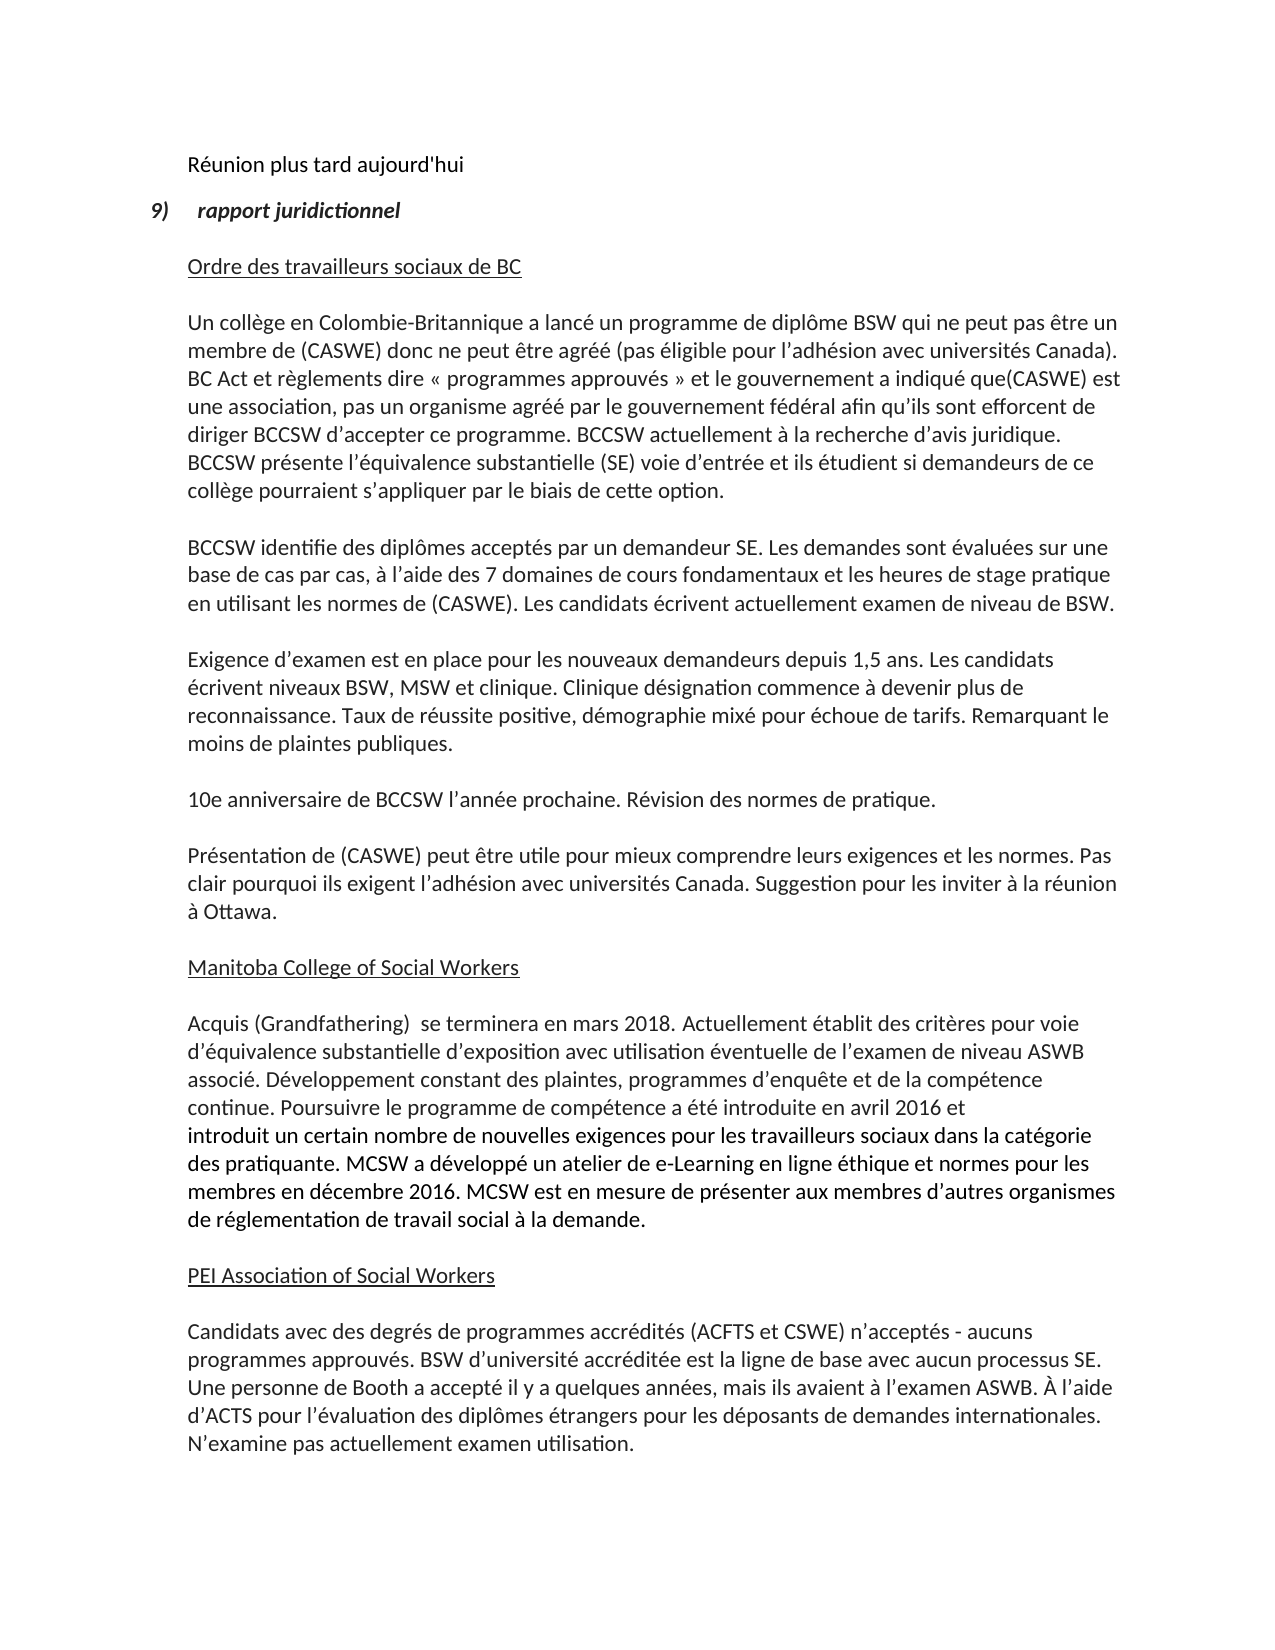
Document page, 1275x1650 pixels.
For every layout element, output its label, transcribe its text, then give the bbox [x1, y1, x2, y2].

text Acquis (Grandfathering) se terminera en mars 2018. Actuellement établit des critères pour voie d’équivalence substantielle d’exposition avec utilisation éventuelle de l’examen de niveau ASWB associé. Développement constant des plaintes, programmes d’enquête et de la compétence continue. Poursuivre le programme de compétence a été introduite en avril 2016 et [187, 1009, 1125, 1121]
text 9) rapport juridictionnel [150, 196, 1125, 224]
text 10e anniversaire de BCCSW l’année prochaine. Révision des normes de pratique. [187, 785, 1125, 813]
text Réunion plus tard aujourd'hui [187, 150, 1125, 178]
text PEI Association of Social Workers [187, 1261, 1125, 1289]
text Candidats avec des degrés de programmes accrédités (ACFTS et CSWE) n’acceptés - aucuns programmes approuvés. BSW d’université accréditée est la ligne de base avec aucun processus SE. Une personne de Booth a accepté il y a quelques années, mais ils avaient à l’examen ASWB. À l’aide d’ACTS pour l’évaluation des diplômes étrangers pour les déposants de demandes internationales. N’examine pas actuellement examen utilisation. [187, 1317, 1125, 1457]
text BCCSW identifie des diplômes acceptés par un demandeur SE. Les demandes sont évaluées sur une base de cas par cas, à l’aide des 7 domaines de cours fondamentaux et les heures de stage pratique en utilisant les normes de (CASWE). Les candidats écrivent actuellement examen de niveau de BSW. [187, 533, 1125, 617]
text Ordre des travailleurs sociaux de BC [187, 252, 1125, 280]
text introduit un certain nombre de nouvelles exigences pour les travailleurs sociaux dans la catégorie des pratiquante. MCSW a développé un atelier de e-Learning en ligne éthique et normes pour les membres en décembre 2016. MCSW est en mesure de présenter aux membres d’autres organismes de réglementation de travail social à la demande. [187, 1121, 1125, 1233]
text Exigence d’examen est en place pour les nouveaux demandeurs depuis 1,5 ans. Les candidats écrivent niveaux BSW, MSW et clinique. Clinique désignation commence à devenir plus de reconnaissance. Taux de réussite positive, démographie mixé pour échoue de tarifs. Remarquant le moins de plaintes publiques. [187, 645, 1125, 757]
text Manitoba College of Social Workers [187, 953, 1125, 981]
text Présentation de (CASWE) peut être utile pour mieux comprendre leurs exigences et les normes. Pas clair pourquoi ils exigent l’adhésion avec universités Canada. Suggestion pour les inviter à la réunion à Ottawa. [187, 841, 1125, 925]
text Un collège en Colombie-Britannique a lancé un programme de diplôme BSW qui ne peut pas être un membre de (CASWE) donc ne peut être agréé (pas éligible pour l’adhésion avec universités Canada). BC Act et règlements dire « programmes approuvés » et le gouvernement a indiqué que(CASWE) est une association, pas un organisme agréé par le gouvernement fédéral afin qu’ils sont efforcent de diriger BCCSW d’accepter ce programme. BCCSW actuellement à la recherche d’avis juridique. BCCSW présente l’équivalence substantielle (SE) voie d’entrée et ils étudient si demandeurs de ce collège pourraient s’appliquer par le biais de cette option. [187, 308, 1125, 504]
